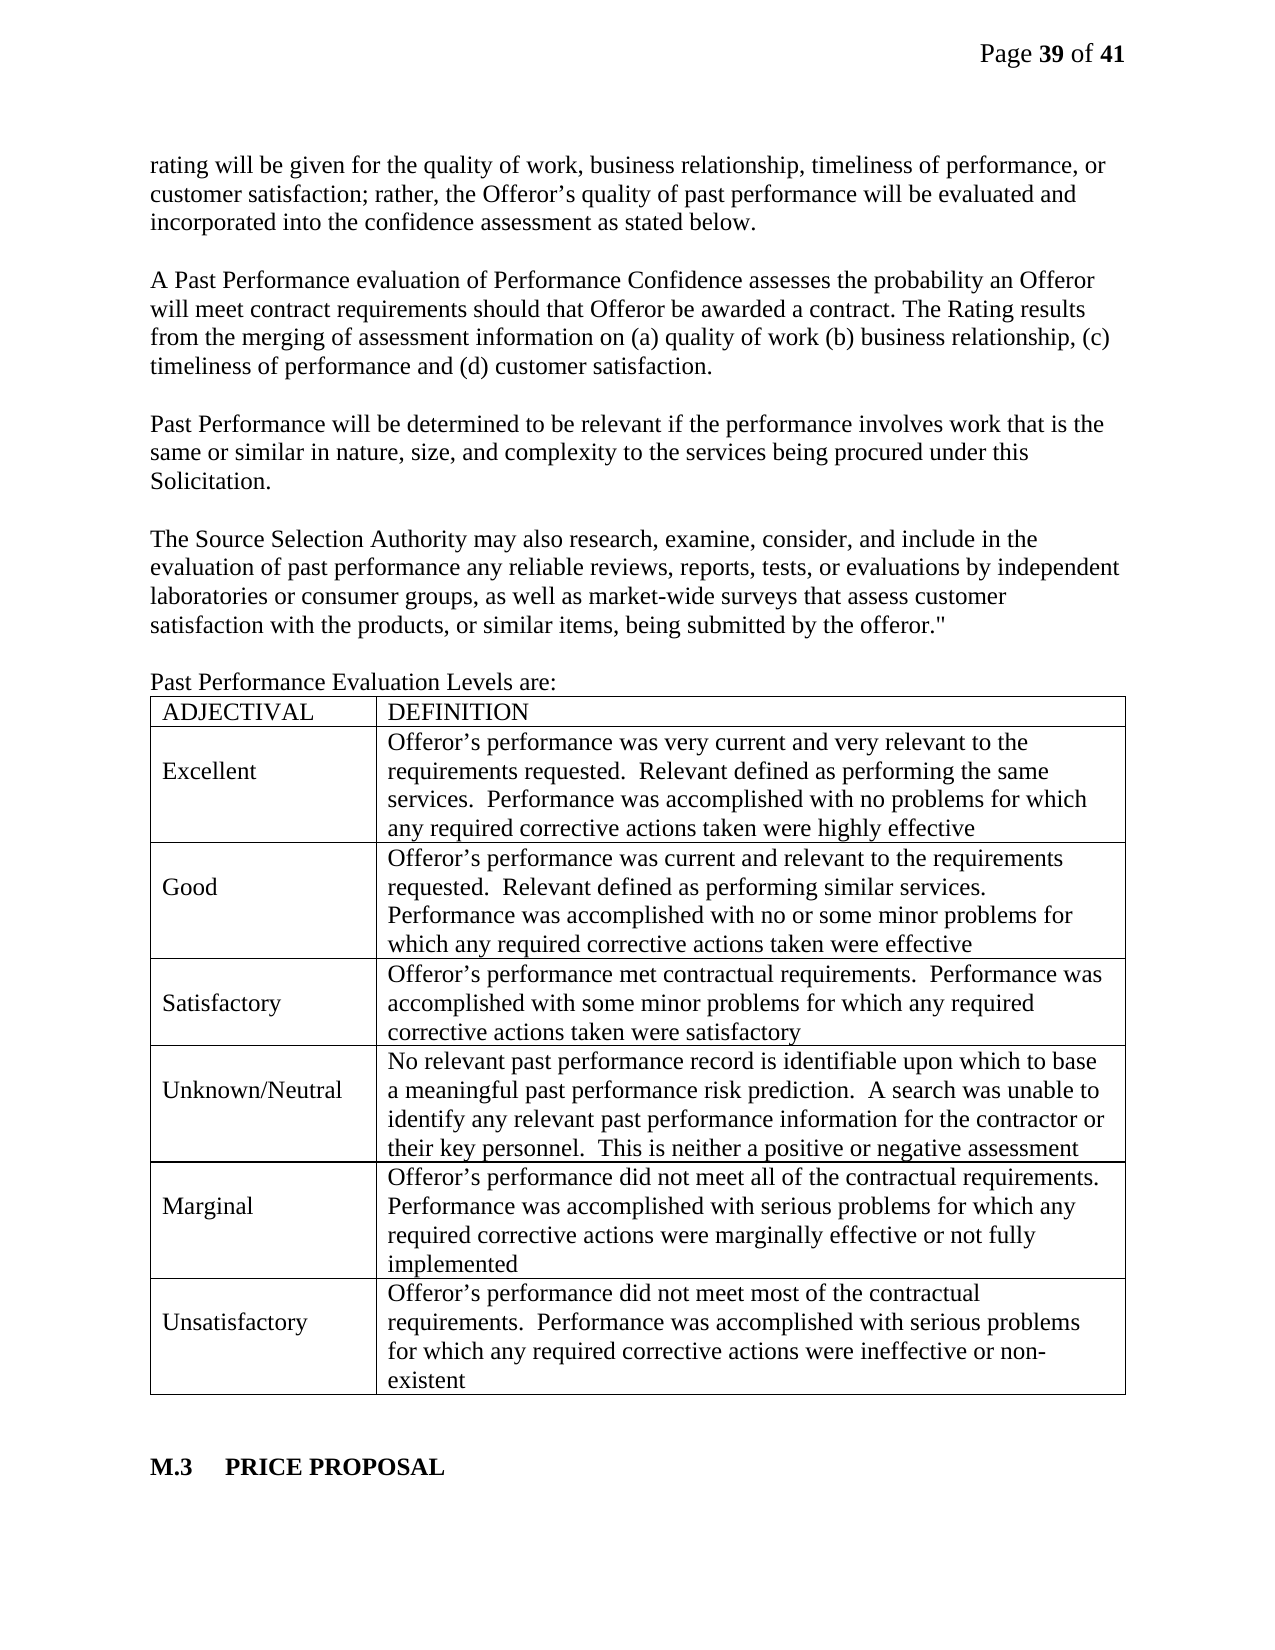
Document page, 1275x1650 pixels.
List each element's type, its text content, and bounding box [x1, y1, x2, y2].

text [150, 150, 1125, 236]
table_cell Excellent [151, 727, 376, 842]
list M.3 PRICE PROPOSAL [150, 1452, 1125, 1481]
table_cell Marginal [151, 1163, 376, 1277]
text Past Performance Evaluation Levels are: [150, 667, 1125, 696]
table_header DEFINITION [377, 697, 1125, 726]
table_cell Offeror’s performance was current and relevant to the requirements requested. Relevant defined as performing similar services. Performance was accomplished with no or some minor problems for which any required corrective actions taken were effective [377, 843, 1125, 958]
text The Source Selection Authority may also research, examine, consider, and include in the evaluation of past performance any reliable reviews, reports, tests, or evaluations by independent laboratories or consumer groups, as well as market-wide surveys that assess customer satisfaction with the products, or similar items, being submitted by the offeror." [150, 524, 1125, 639]
table_cell Offeror’s performance did not meet most of the contractual requirements. Performance was accomplished with serious problems for which any required corrective actions were ineffective or non-existent [377, 1279, 1125, 1393]
text Past Performance will be determined to be relevant if the performance involves work that is the same or similar in nature, size, and complexity to the services being procured under this Solicitation. [150, 409, 1125, 495]
text A Past Performance evaluation of Performance Confidence assesses the probability an Offeror will meet contract requirements should that Offeror be awarded a contract. The Rating results from the merging of assessment information on (a) quality of work (b) business relationship, (c) timeliness of performance and (d) customer satisfaction. [150, 265, 1125, 380]
table_cell Good [151, 843, 376, 958]
table_cell Offeror’s performance did not meet all of the contractual requirements. Performance was accomplished with serious problems for which any required corrective actions were marginally effective or not fully implemented [377, 1163, 1125, 1277]
table_cell Unsatisfactory [151, 1279, 376, 1393]
table_header ADJECTIVAL [151, 697, 376, 726]
table_cell Unknown/Neutral [151, 1046, 376, 1161]
table_cell No relevant past performance record is identifiable upon which to base a meaningful past performance risk prediction. A search was unable to identify any relevant past performance information for the contractor or their key personnel. This is neither a positive or negative assessment [377, 1046, 1125, 1161]
table_cell Offeror’s performance was very current and very relevant to the requirements requested. Relevant defined as performing the same services. Performance was accomplished with no problems for which any required corrective actions taken were highly effective [377, 727, 1125, 842]
table_cell Satisfactory [151, 959, 376, 1045]
table_cell Offeror’s performance met contractual requirements. Performance was accomplished with some minor problems for which any required corrective actions taken were satisfactory [377, 959, 1125, 1045]
